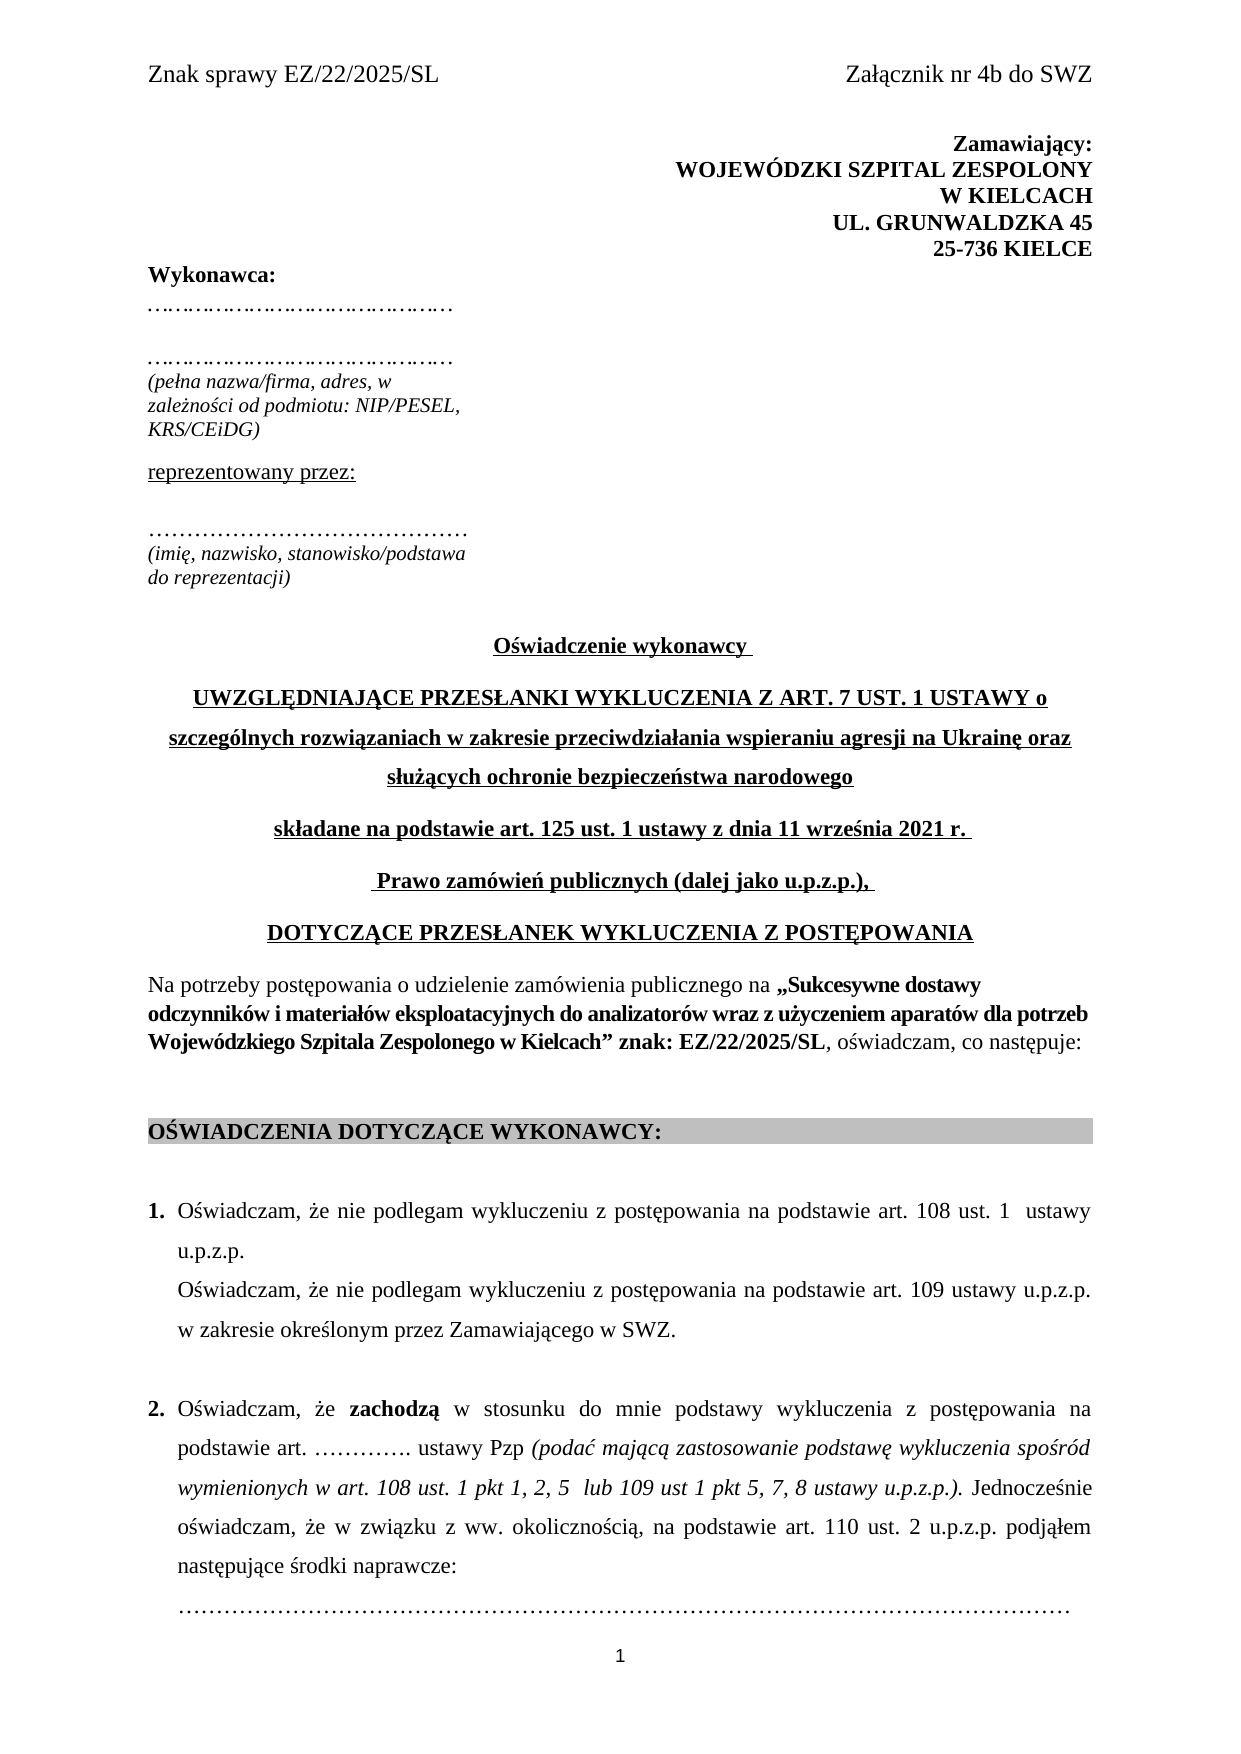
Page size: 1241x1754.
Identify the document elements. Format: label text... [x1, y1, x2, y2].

text Na potrzeby postępowania o udzielenie zamówienia publicznego na „Sukcesywne dostawy odczynników i materiałów eksploatacyjnych do analizatorów wraz z użyczeniem aparatów dla potrzeb Wojewódzkiego Szpitala Zespolonego w Kielcach” znak: EZ/22/2025/SL, oświadczam, co następuje: [148, 971, 1093, 1054]
text UL. GRUNWALDZKA 45 [768, 209, 1093, 235]
text (pełna nazwa/firma, adres, w zależności od podmiotu: NIP/PESEL, KRS/CEiDG) [148, 369, 472, 441]
text składane na podstawie art. 125 ust. 1 ustawy z dnia 11 września 2021 r. [148, 815, 1093, 842]
text WOJEWÓDZKI SZPITAL ZESPOLONY [148, 156, 1093, 182]
text (imię, nazwisko, stanowisko/podstawa do reprezentacji) [148, 541, 472, 589]
text UWZGLĘDNIAJĄCE PRZESŁANKI WYKLUCZENIA Z ART. 7 UST. 1 USTAWY o szczególnych rozwiązaniach w zakresie przeciwdziałania wspieraniu agresji na Ukrainę oraz służących ochronie bezpieczeństwa narodowego [148, 684, 1093, 789]
text Oświadczenie wykonawcy [148, 632, 1093, 659]
list Oświadczam, że nie podlegam wykluczeniu z postępowania na podstawie art. 108 ust. 1 ustawy u.p.z.p. [148, 1197, 1093, 1263]
text 25-736 KIELCE [768, 235, 1093, 262]
text W KIELCACH [148, 182, 1093, 209]
text Wykonawca: [148, 262, 1093, 288]
text ……………………………………… [148, 290, 472, 316]
text Prawo zamówień publicznych (dalej jako u.p.z.p.), [148, 867, 1093, 893]
text reprezentowany przez: [148, 458, 1093, 484]
text OŚWIADCZENIA DOTYCZĄCE WYKONAWCY: [148, 1118, 1093, 1144]
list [148, 1394, 1093, 1618]
list Oświadczam, że nie podlegam wykluczeniu z postępowania na podstawie art. 109 ustawy u.p.z.p. w zakresie określonym przez Zamawiającego w SWZ. [177, 1276, 1093, 1342]
text ……………………………………… [148, 343, 472, 369]
text DOTYCZĄCE PRZESŁANEK WYKLUCZENIA Z POSTĘPOWANIA [148, 919, 1093, 946]
text …………………………………… [148, 515, 472, 541]
text Zamawiający: [694, 130, 1093, 156]
